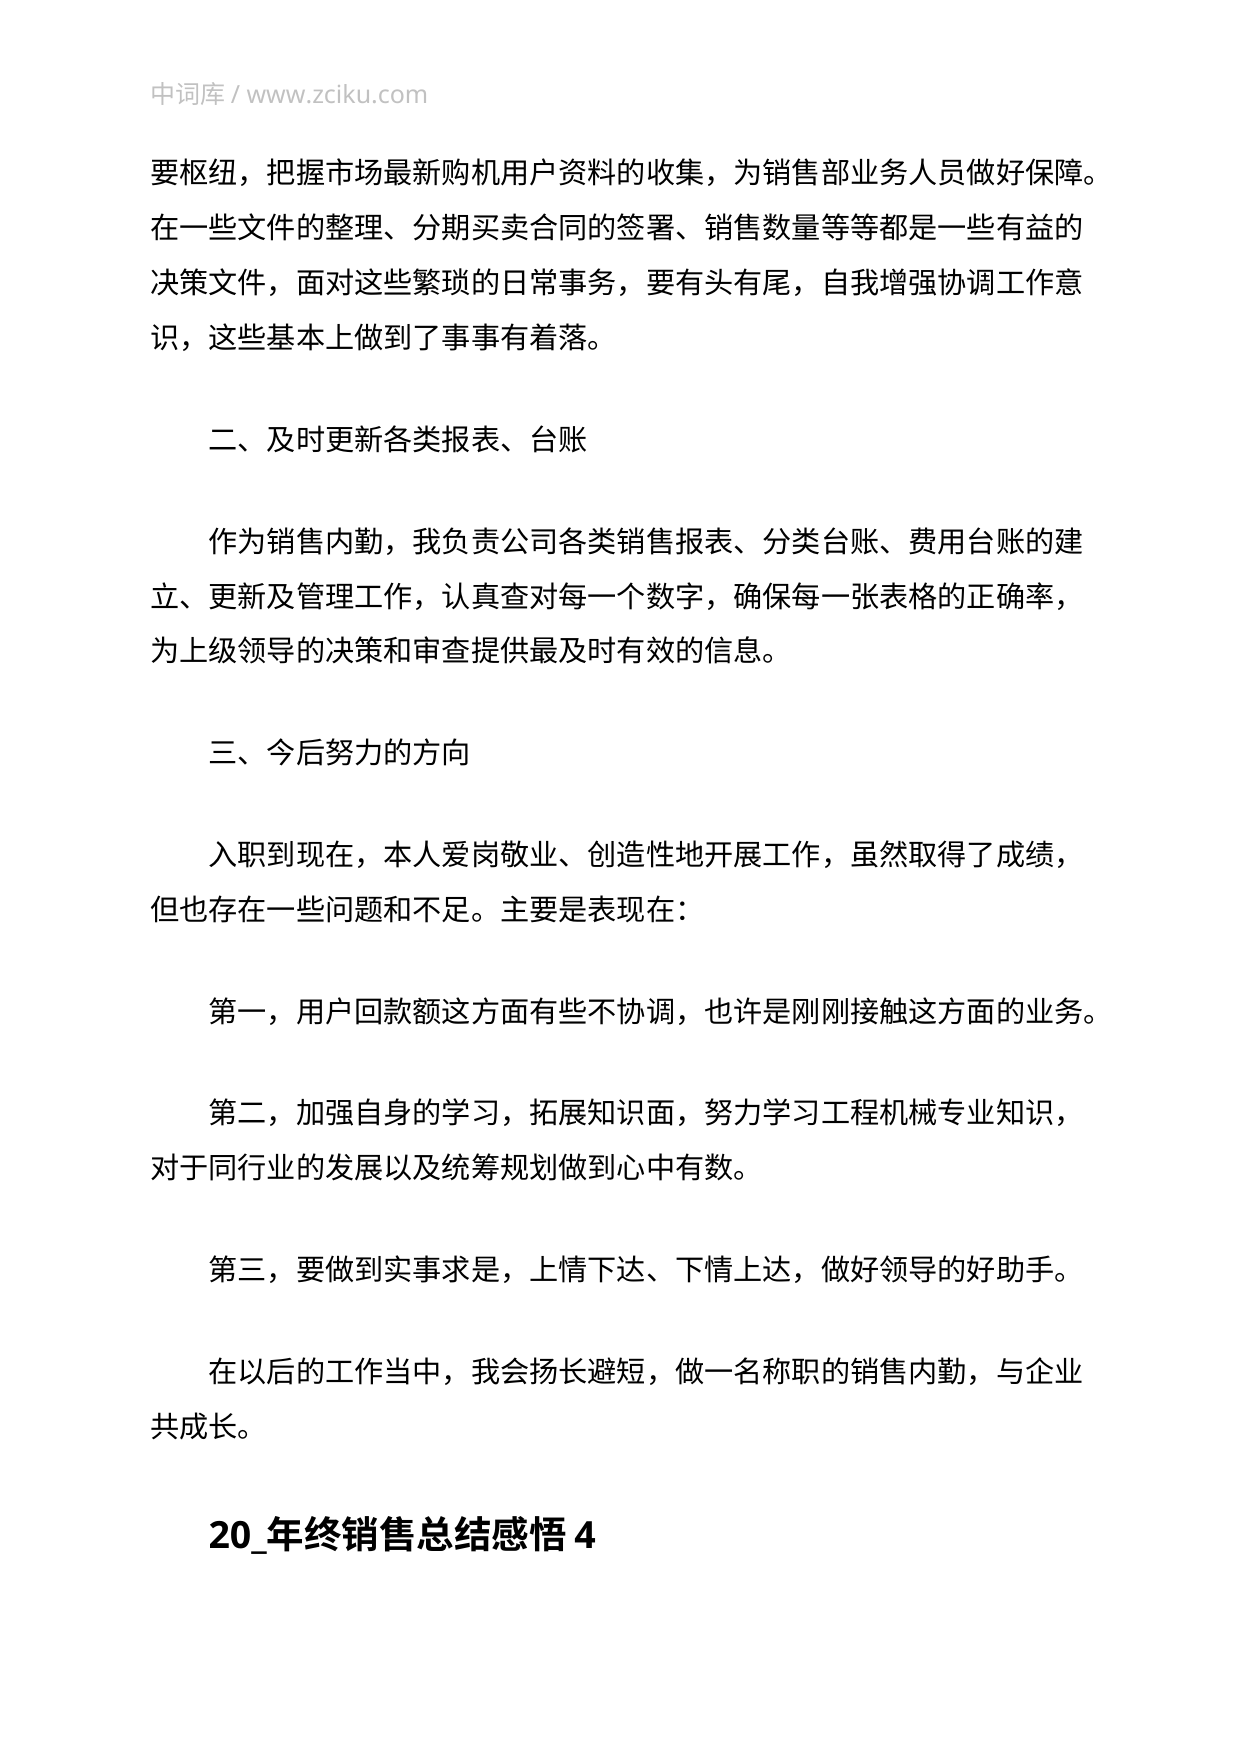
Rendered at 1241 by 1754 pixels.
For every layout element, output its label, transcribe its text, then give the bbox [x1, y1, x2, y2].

text 三、今后努力的方向 [150, 730, 1090, 772]
text 在以后的工作当中，我会扬长避短，做一名称职的销售内勤，与企业共成长。 [150, 1348, 1090, 1446]
text 20_年终销售总结感悟4 [150, 1505, 1090, 1559]
text 第一，用户回款额这方面有些不协调，也许是刚刚接触这方面的业务。 [150, 988, 1090, 1031]
text 第二，加强自身的学习，拓展知识面，努力学习工程机械专业知识，对于同行业的发展以及统筹规划做到心中有数。 [150, 1090, 1090, 1187]
text 第三，要做到实事求是，上情下达、下情上达，做好领导的好助手。 [150, 1247, 1090, 1289]
text 二、及时更新各类报表、台账 [150, 416, 1090, 459]
text 入职到现在，本人爱岗敬业、创造性地开展工作，虽然取得了成绩，但也存在一些问题和不足。主要是表现在： [150, 832, 1090, 929]
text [150, 150, 1090, 357]
text 作为销售内勤，我负责公司各类销售报表、分类台账、费用台账的建立、更新及管理工作，认真查对每一个数字，确保每一张表格的正确率，为上级领导的决策和审查提供最及时有效的信息。 [150, 518, 1090, 670]
